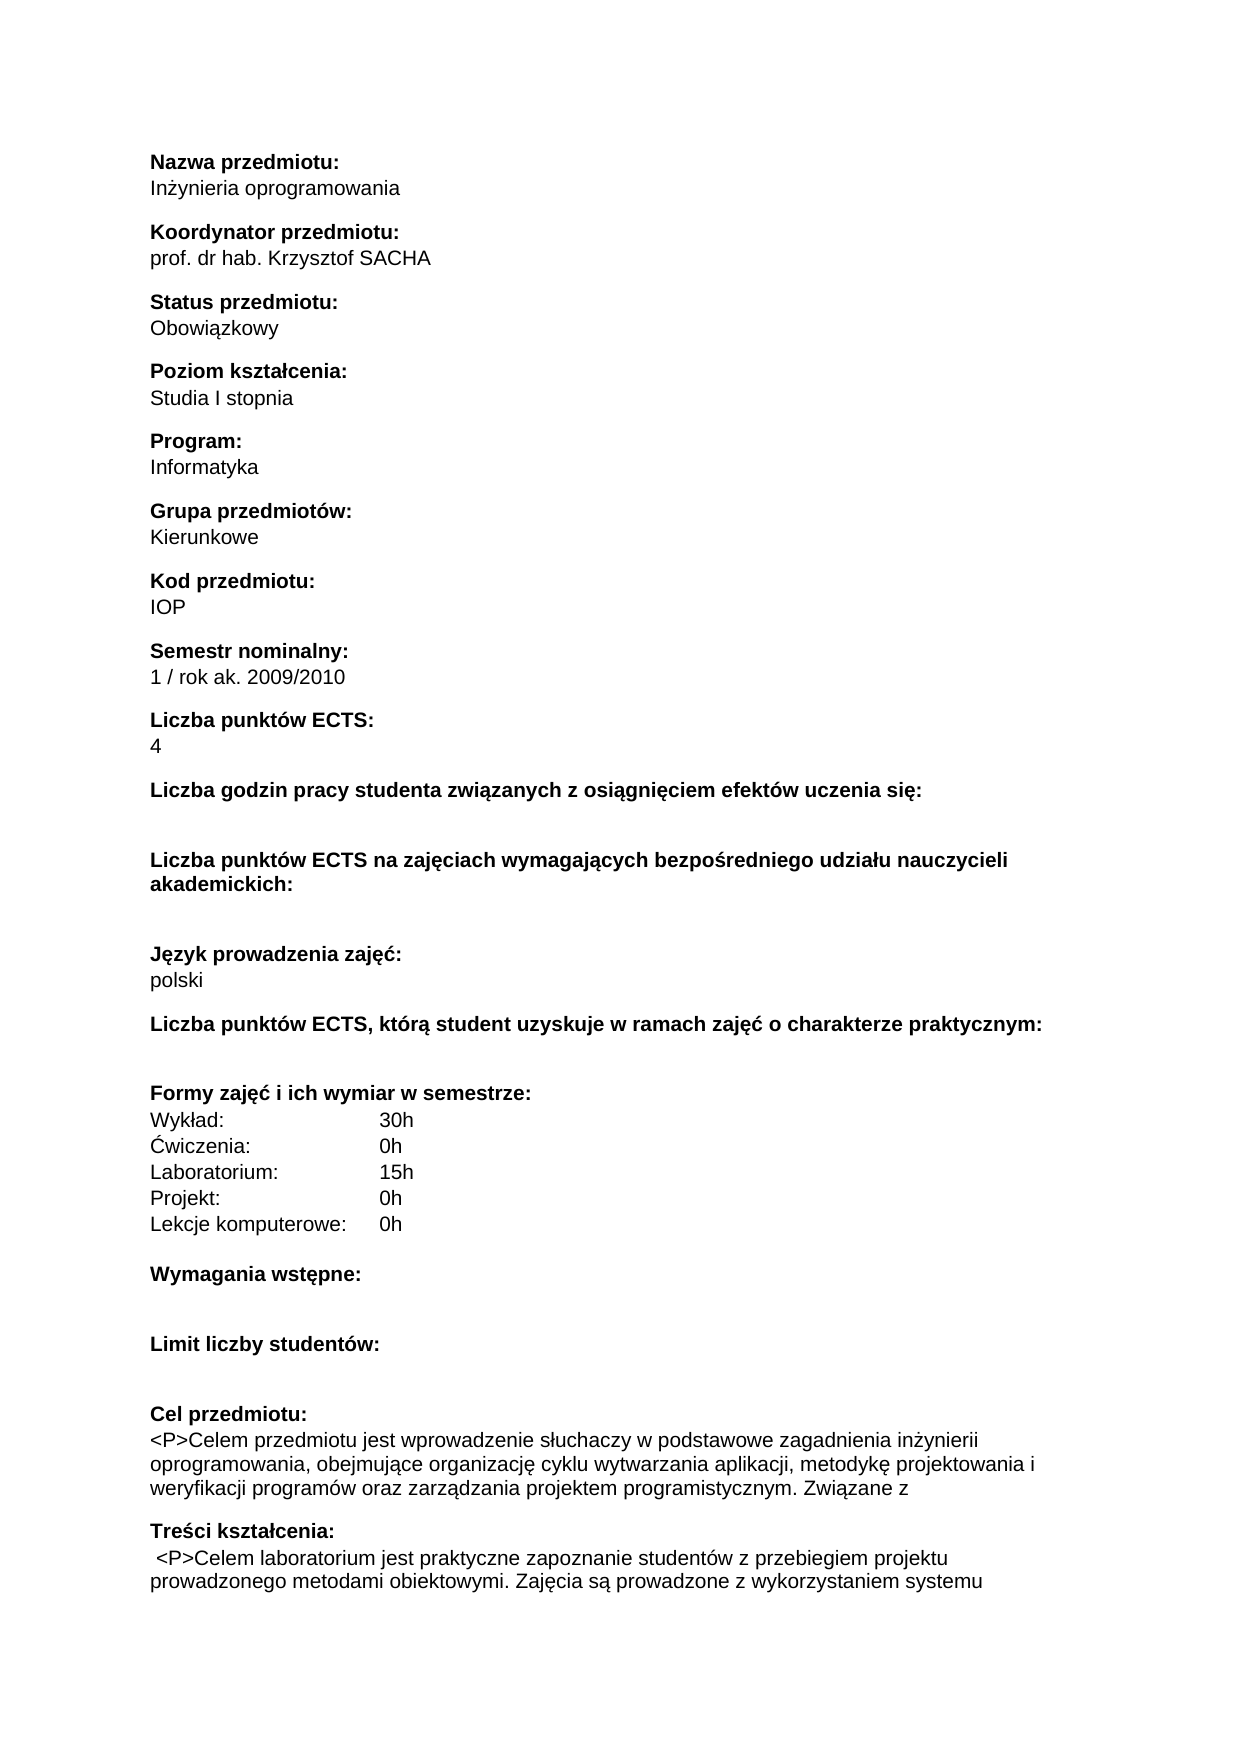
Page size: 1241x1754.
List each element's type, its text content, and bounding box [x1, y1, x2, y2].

text Kod przedmiotu: [150, 569, 1090, 593]
text Liczba punktów ECTS, którą student uzyskuje w ramach zajęć o charakterze praktycznym: [150, 1011, 1090, 1035]
text Obowiązkowy [150, 316, 1090, 339]
text 4 [150, 734, 1090, 758]
table_header 30h [369, 1108, 597, 1132]
table_cell 0h [369, 1184, 597, 1210]
table_cell 15h [369, 1158, 597, 1184]
text Treści kształcenia: [150, 1519, 1090, 1543]
table_cell Lekcje komputerowe: [140, 1212, 367, 1236]
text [150, 1545, 1090, 1593]
text prof. dr hab. Krzysztof SACHA [150, 246, 1090, 270]
text IOP [150, 595, 1090, 619]
text Liczba godzin pracy studenta związanych z osiągnięciem efektów uczenia się: [150, 778, 1090, 802]
text Wymagania wstępne: [150, 1262, 1090, 1286]
text Liczba punktów ECTS: [150, 708, 1090, 732]
text Koordynator przedmiotu: [150, 220, 1090, 244]
text Informatyka [150, 455, 1090, 479]
table_cell Ćwiczenia: [140, 1134, 367, 1158]
table_cell 0h [369, 1132, 597, 1158]
text Studia I stopnia [150, 385, 1090, 409]
text Formy zajęć i ich wymiar w semestrze: [150, 1081, 1090, 1105]
text Język prowadzenia zajęć: [150, 942, 1090, 966]
text Limit liczby studentów: [150, 1332, 1090, 1356]
text Cel przedmiotu: [150, 1402, 1090, 1426]
text Inżynieria oprogramowania [150, 176, 1090, 200]
table_cell 0h [369, 1210, 597, 1236]
text 1 / rok ak. 2009/2010 [150, 664, 1090, 688]
text Program: [150, 429, 1090, 453]
text <P>Celem przedmiotu jest wprowadzenie słuchaczy w podstawowe zagadnienia inżynierii oprogramowania, obejmujące organizację cyklu wytwarzania aplikacji, metodykę projektowania i weryfikacji programów oraz zarządzania projektem programistycznym. Związane z [150, 1428, 1090, 1499]
table_header Wykład: [140, 1108, 367, 1132]
text Status przedmiotu: [150, 289, 1090, 313]
text Kierunkowe [150, 525, 1090, 549]
text Nazwa przedmiotu: [150, 150, 1090, 174]
text polski [150, 968, 1090, 992]
table_cell Laboratorium: [140, 1160, 367, 1184]
text Semestr nominalny: [150, 638, 1090, 662]
text Poziom kształcenia: [150, 359, 1090, 383]
table_cell Projekt: [140, 1186, 367, 1210]
text Grupa przedmiotów: [150, 499, 1090, 523]
text Liczba punktów ECTS na zajęciach wymagających bezpośredniego udziału nauczycieli akademickich: [150, 848, 1090, 896]
